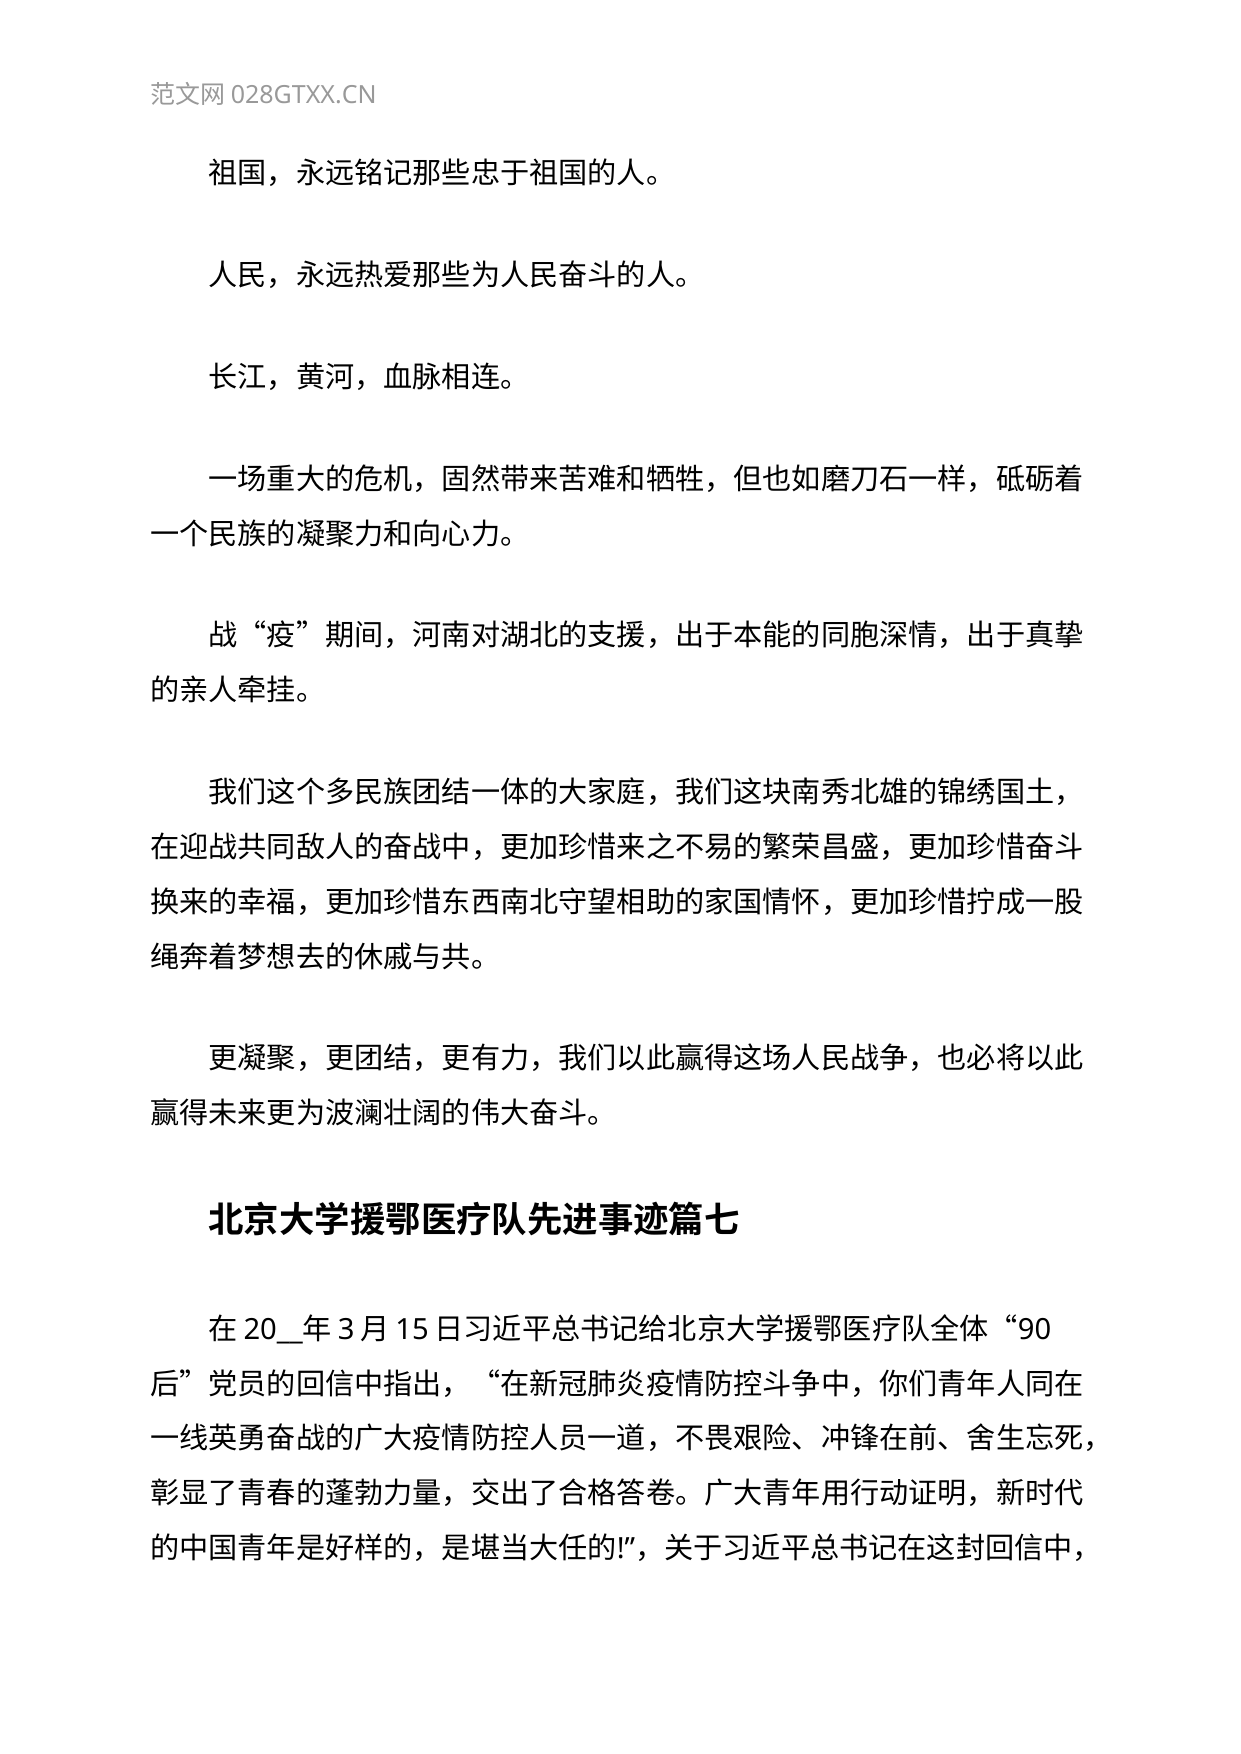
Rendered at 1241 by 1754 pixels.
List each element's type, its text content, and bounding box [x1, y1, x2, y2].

text 北京大学援鄂医疗队先进事迹篇七 [150, 1192, 1090, 1243]
text 战“疫”期间，河南对湖北的支援，出于本能的同胞深情，出于真挚的亲人牵挂。 [150, 612, 1090, 709]
text 长江，黄河，血脉相连。 [150, 353, 1090, 396]
text 人民，永远热爱那些为人民奋斗的人。 [150, 252, 1090, 294]
text 祖国，永远铭记那些忠于祖国的人。 [150, 150, 1090, 192]
text 我们这个多民族团结一体的大家庭，我们这块南秀北雄的锦绣国土，在迎战共同敌人的奋战中，更加珍惜来之不易的繁荣昌盛，更加珍惜奋斗换来的幸福，更加珍惜东西南北守望相助的家国情怀，更加珍惜拧成一股绳奔着梦想去的休戚与共。 [150, 769, 1090, 976]
text 更凝聚，更团结，更有力，我们以此赢得这场人民战争，也必将以此赢得未来更为波澜壮阔的伟大奋斗。 [150, 1035, 1090, 1132]
text 一场重大的危机，固然带来苦难和牺牲，但也如磨刀石一样，砥砺着一个民族的凝聚力和向心力。 [150, 455, 1090, 552]
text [150, 1305, 1090, 1567]
